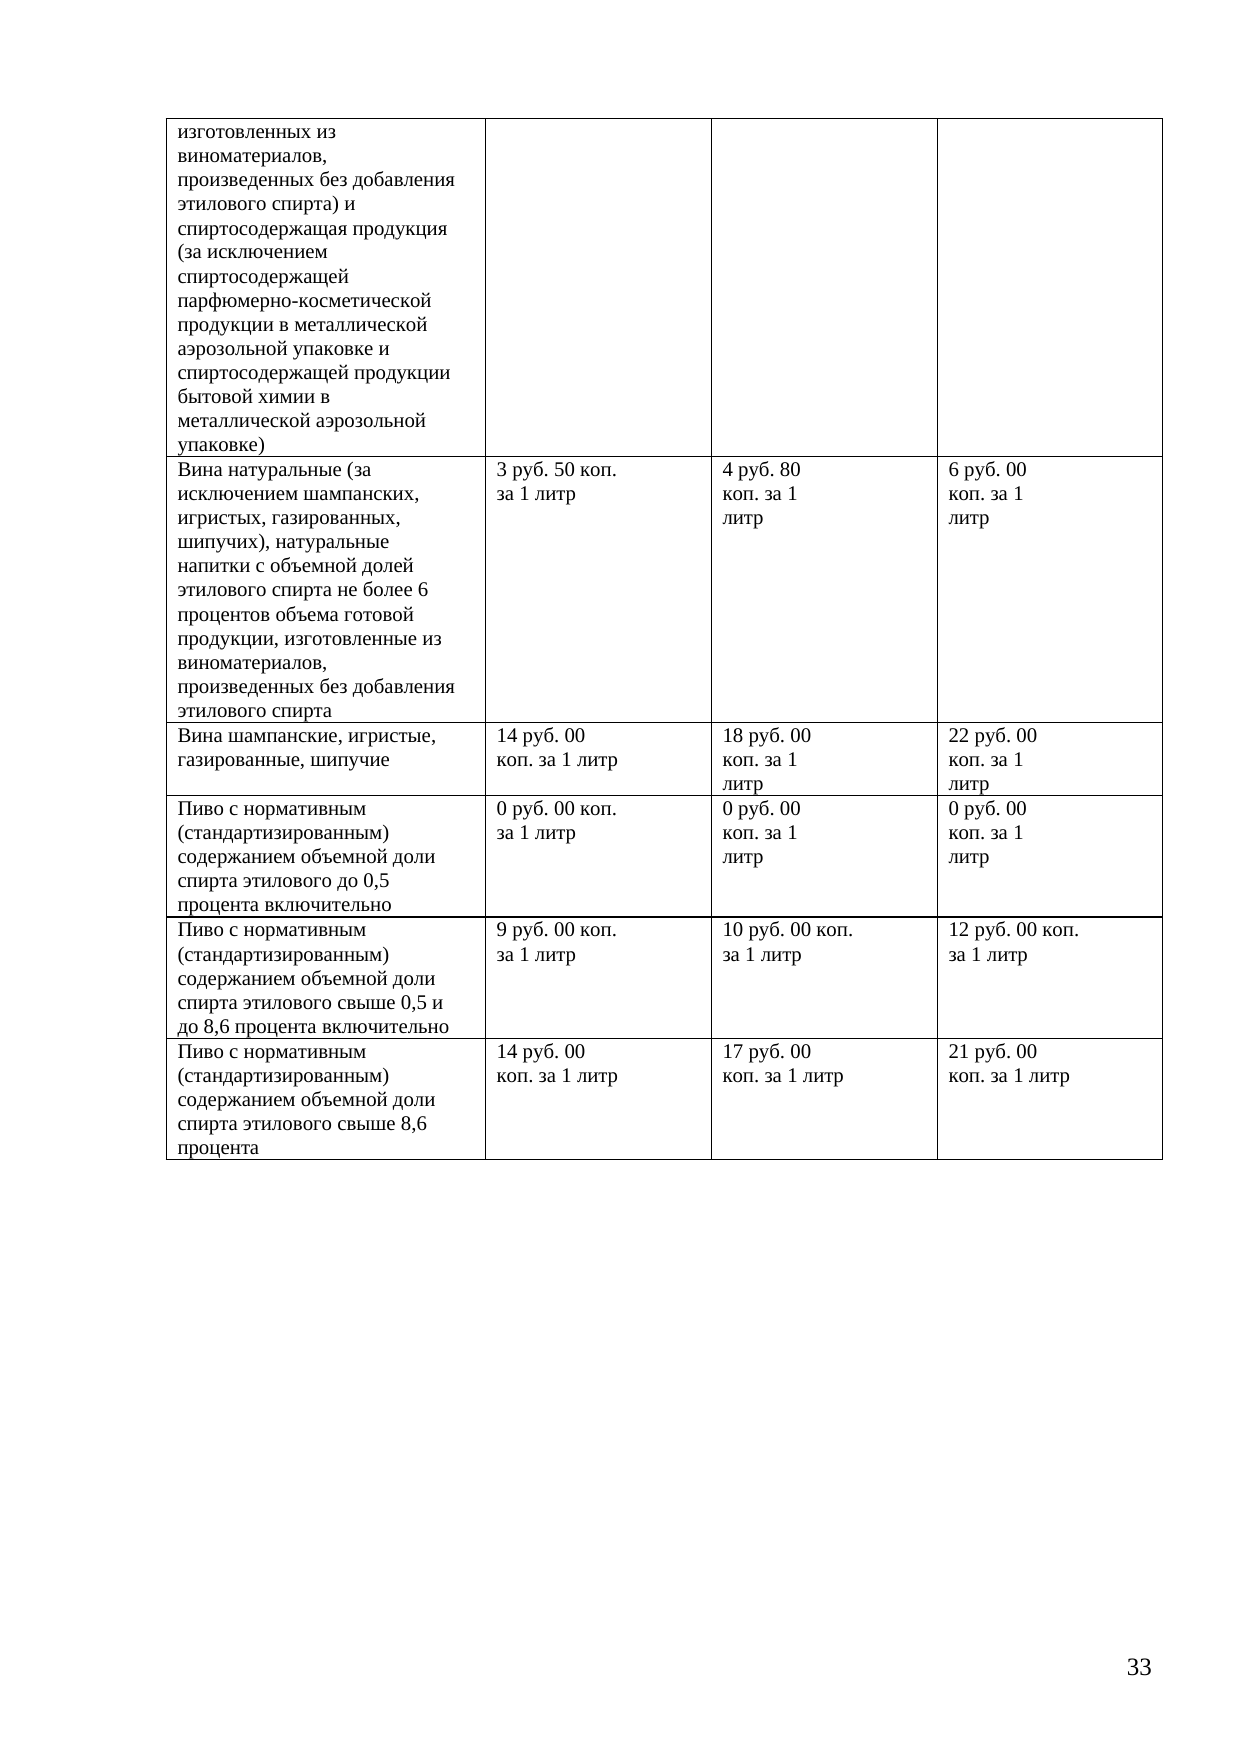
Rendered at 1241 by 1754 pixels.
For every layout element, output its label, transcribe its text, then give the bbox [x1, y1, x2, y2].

table_cell 0 руб. 00 коп. за 1 литр [938, 796, 1162, 916]
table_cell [167, 119, 485, 456]
table_cell 9 руб. 00 коп. за [486, 918, 711, 1038]
table_cell 22 руб. 00 коп. за 1 литр [938, 723, 1162, 795]
table_cell 3 руб. 50 коп. за [486, 457, 711, 722]
table_cell Пиво с нормативным (стандартизированным) содержанием объемной доли спирта этилового до 0,5 процента включительно [167, 796, 485, 916]
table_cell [486, 119, 711, 456]
table_cell 10 руб. 00 коп. за [712, 918, 937, 1038]
table_cell Вина шампанские, игристые, газированные, шипучие [167, 723, 485, 795]
table_cell 18 руб. 00 коп. за 1 литр [712, 723, 937, 795]
table_cell Пиво с нормативным (стандартизированным) содержанием объемной доли спирта этилового свыше 0,5 и до 8,6 процента включительно [167, 918, 485, 1038]
table_cell 4 руб. 80 коп. за 1 литр [712, 457, 937, 722]
table_cell Вина натуральные (за исключением шампанских, игристых, газированных, шипучих), натуральные напитки с объемной долей этилового спирта не более 6 процентов объема готовой продукции, изготовленные из виноматериалов, произведенных без добавления этилового спирта [167, 457, 485, 722]
table_cell 14 руб. 00 коп. за [486, 1039, 711, 1159]
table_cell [938, 119, 1162, 456]
table_cell 12 руб. 00 коп. за [938, 918, 1162, 1038]
table_cell 17 руб. 00 коп. за [712, 1039, 937, 1159]
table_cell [712, 119, 937, 456]
table_cell 21 руб. 00 коп. за [938, 1039, 1162, 1159]
table_cell 6 руб. 00 коп. за 1 литр [938, 457, 1162, 722]
table_cell 14 руб. 00 коп. за [486, 723, 711, 795]
table_cell 0 руб. 00 коп. за 1 литр [712, 796, 937, 916]
table_cell Пиво с нормативным (стандартизированным) содержанием объемной доли спирта этилового свыше 8,6 процента [167, 1039, 485, 1159]
table_cell 0 руб. 00 коп. за [486, 796, 711, 916]
